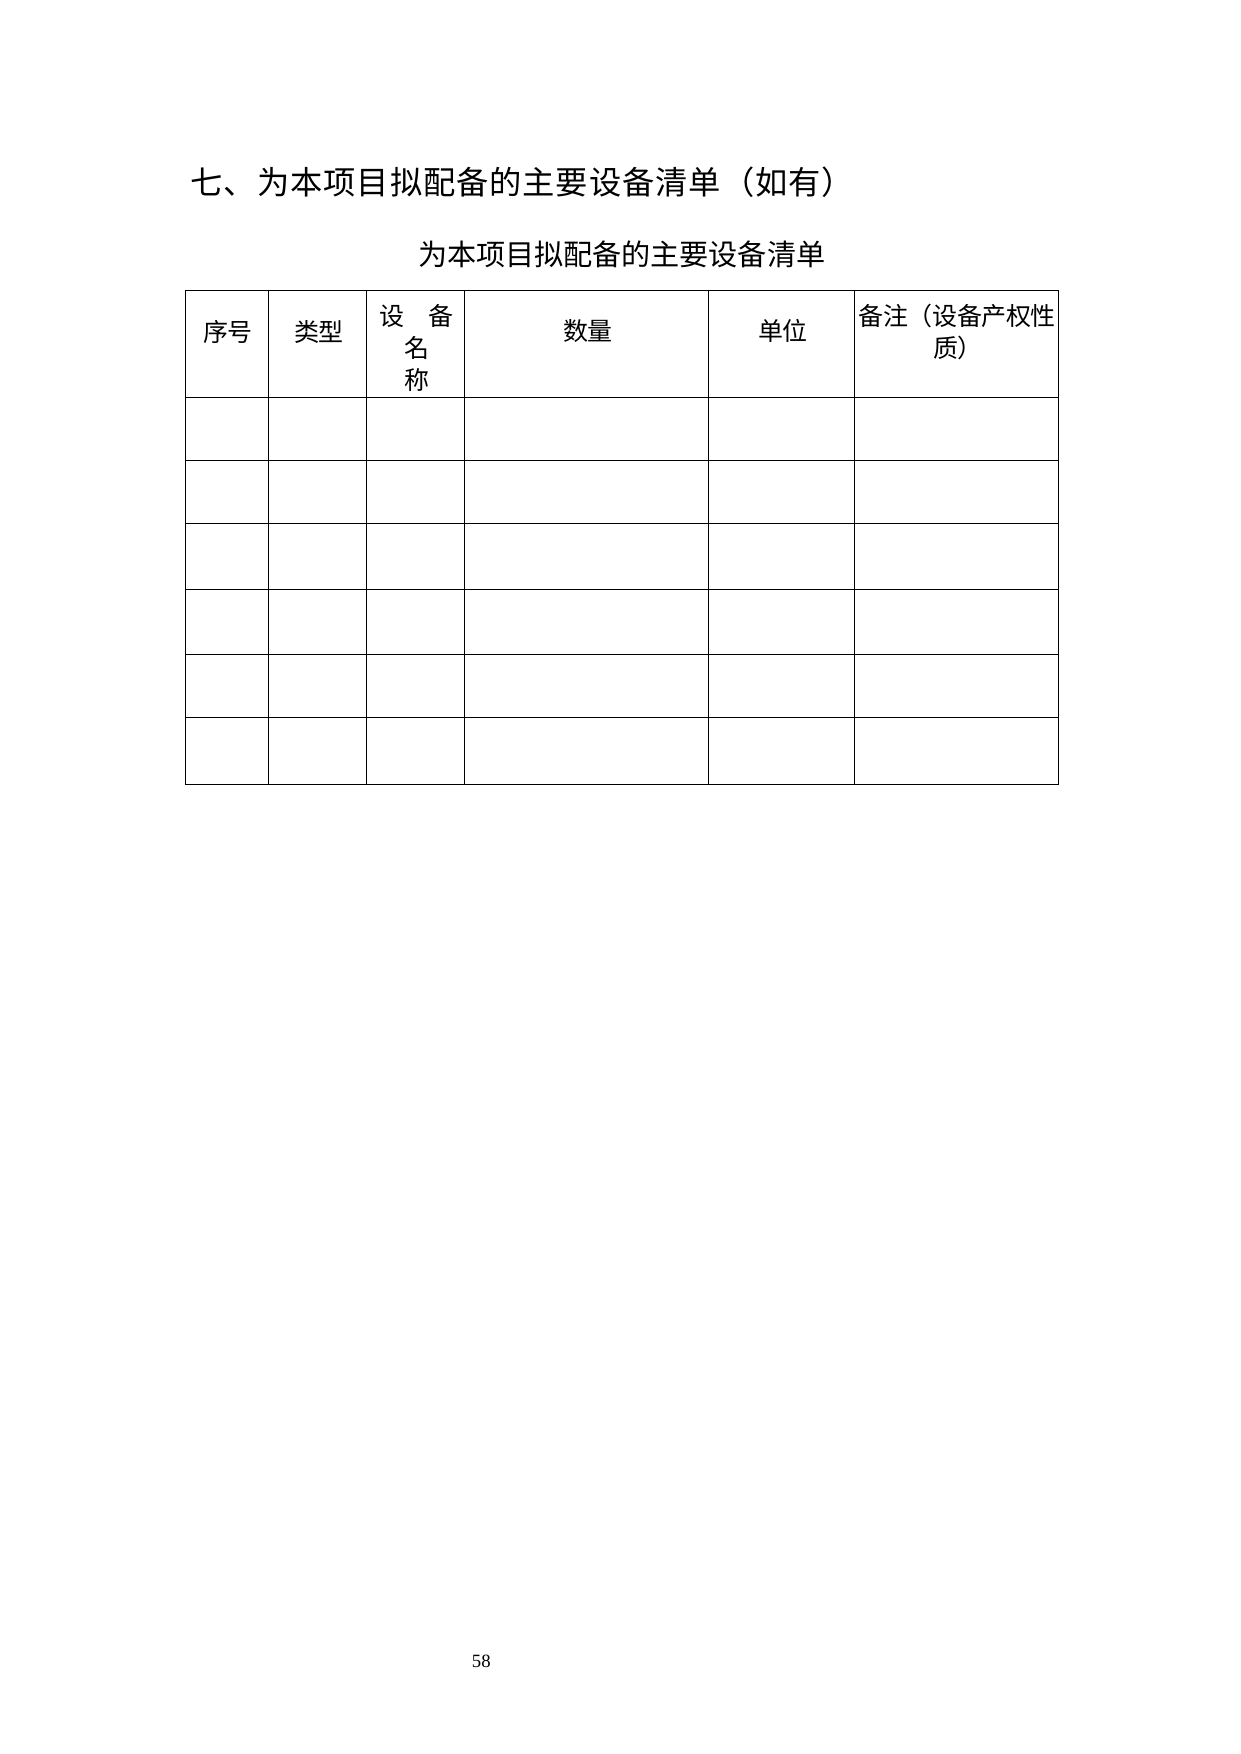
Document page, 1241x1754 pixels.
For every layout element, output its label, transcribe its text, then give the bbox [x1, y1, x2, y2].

table_cell [269, 524, 366, 589]
table_cell [186, 590, 268, 654]
table_cell [269, 461, 366, 523]
table_cell [186, 524, 268, 589]
table_cell [269, 590, 366, 654]
table_cell [709, 524, 854, 589]
table_cell [465, 590, 708, 654]
table_cell [269, 398, 366, 460]
table_header 数量 [465, 291, 708, 397]
table_header 备注（设备产权性 质） [855, 291, 1058, 397]
table_cell [186, 461, 268, 523]
table_cell [855, 718, 1058, 784]
table_cell [709, 398, 854, 460]
table_cell [709, 718, 854, 784]
table_header 序号 [186, 291, 268, 397]
table_cell [855, 524, 1058, 589]
text 为本项目拟配备的主要设备清单 [418, 234, 1058, 273]
table_cell [367, 590, 464, 654]
table_cell [269, 718, 366, 784]
table_cell [855, 590, 1058, 654]
table_cell [709, 461, 854, 523]
table_cell [855, 461, 1058, 523]
table_cell [855, 655, 1058, 717]
table_cell [367, 655, 464, 717]
table_header 类型 [269, 291, 366, 397]
table_cell [465, 461, 708, 523]
table_cell [465, 718, 708, 784]
table_header 设备名 称 [367, 291, 464, 397]
table_cell [465, 655, 708, 717]
table_cell [855, 398, 1058, 460]
table_cell [186, 398, 268, 460]
table_cell [367, 398, 464, 460]
text 七、为本项目拟配备的主要设备清单（如有） [190, 159, 1058, 203]
table_cell [465, 398, 708, 460]
table_cell [465, 524, 708, 589]
table_cell [186, 655, 268, 717]
table_header 单位 [709, 291, 854, 397]
table_cell [367, 461, 464, 523]
table_cell [269, 655, 366, 717]
table_cell [709, 655, 854, 717]
table_cell [709, 590, 854, 654]
table_cell [186, 718, 268, 784]
table_cell [367, 718, 464, 784]
table_cell [367, 524, 464, 589]
